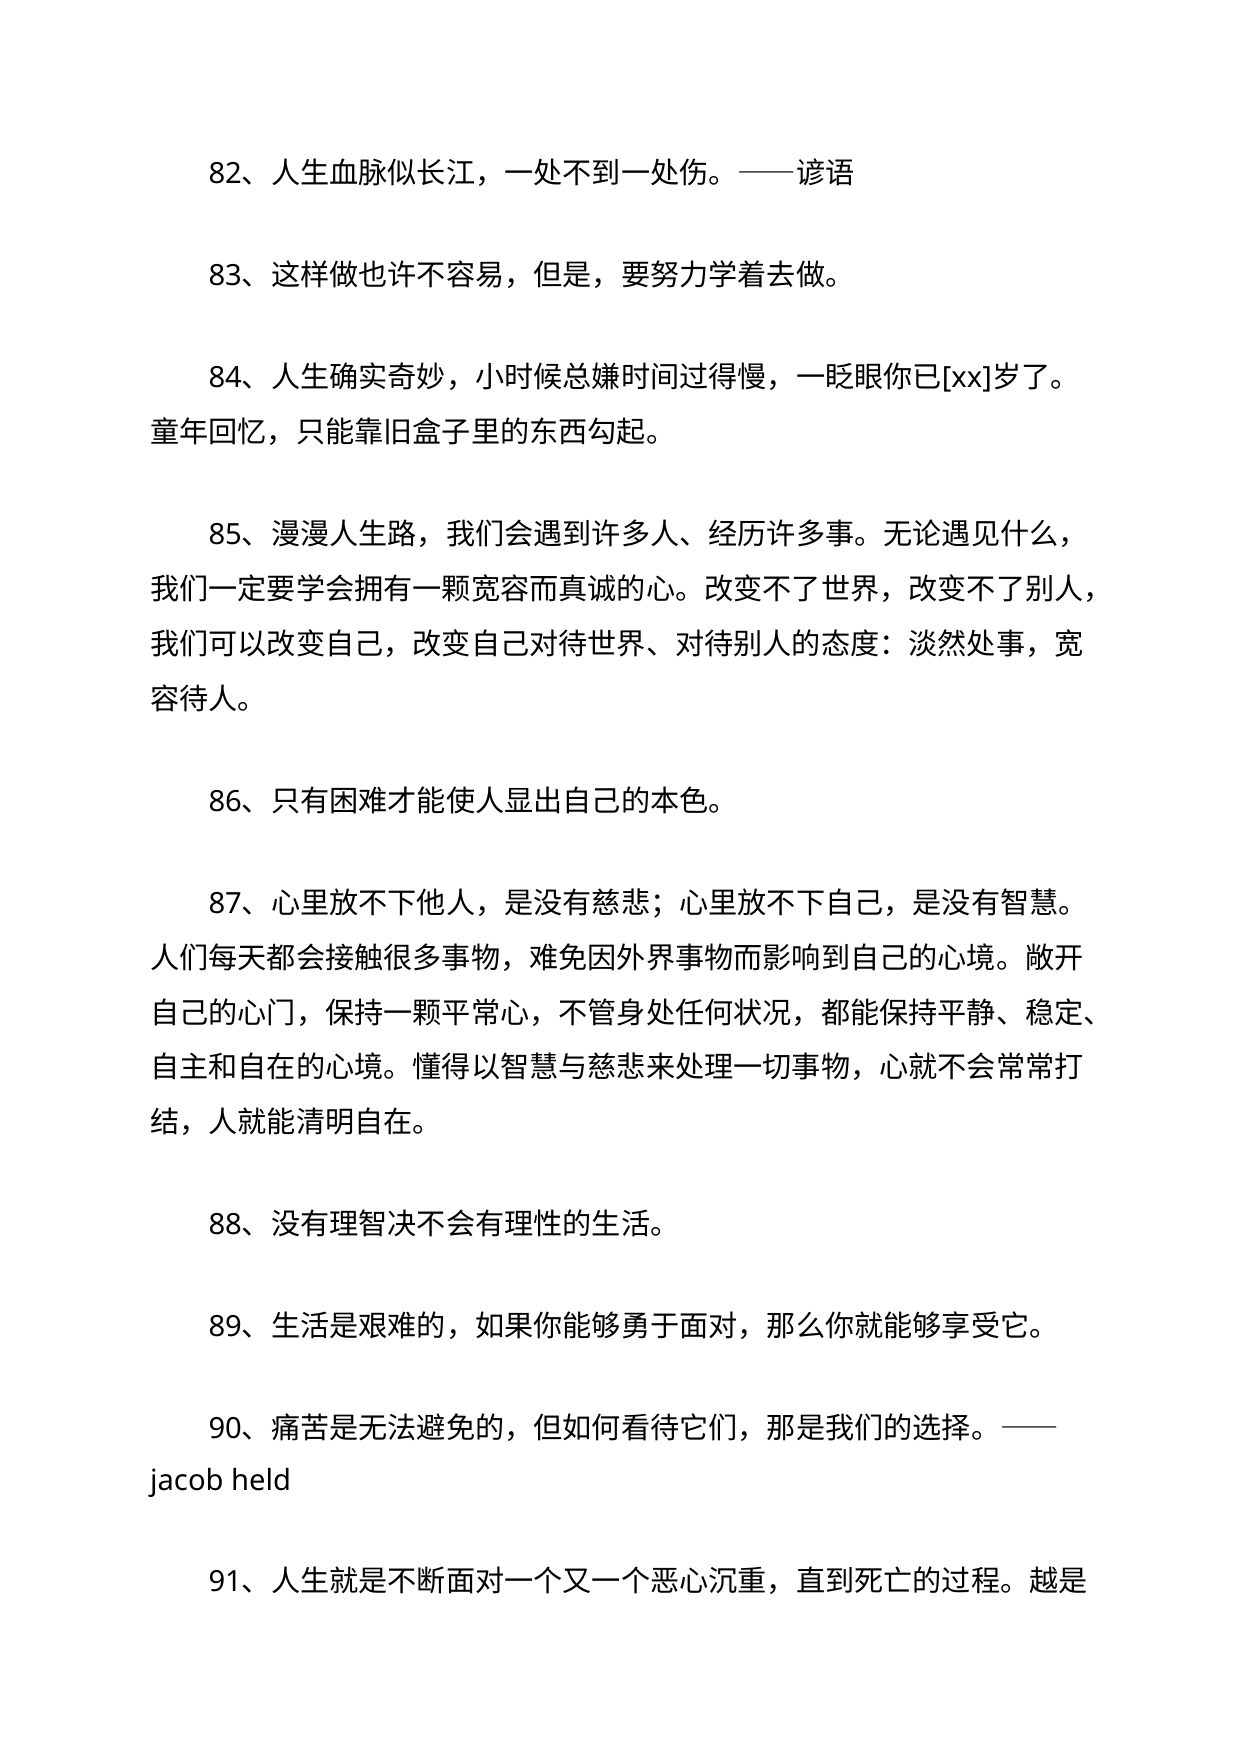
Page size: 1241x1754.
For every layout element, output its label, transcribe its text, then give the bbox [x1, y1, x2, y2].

text 83、这样做也许不容易，但是，要努力学着去做。 [150, 252, 1090, 294]
text 87、心里放不下他人，是没有慈悲；心里放不下自己，是没有智慧。人们每天都会接触很多事物，难免因外界事物而影响到自己的心境。敞开自己的心门，保持一颗平常心，不管身处任何状况，都能保持平静、稳定、自主和自在的心境。懂得以智慧与慈悲来处理一切事物，心就不会常常打结，人就能清明自在。 [150, 879, 1090, 1141]
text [150, 1557, 1090, 1600]
text 82、人生血脉似长江，一处不到一处伤。——谚语 [150, 150, 1090, 192]
text 88、没有理智决不会有理性的生活。 [150, 1201, 1090, 1243]
text 86、只有困难才能使人显出自己的本色。 [150, 777, 1090, 820]
text 85、漫漫人生路，我们会遇到许多人、经历许多事。无论遇见什么，我们一定要学会拥有一颗宽容而真诚的心。改变不了世界，改变不了别人，我们可以改变自己，改变自己对待世界、对待别人的态度：淡然处事，宽容待人。 [150, 511, 1090, 718]
text 89、生活是艰难的，如果你能够勇于面对，那么你就能够享受它。 [150, 1303, 1090, 1345]
text 90、痛苦是无法避免的，但如何看待它们，那是我们的选择。——jacob held [150, 1405, 1090, 1499]
text 84、人生确实奇妙，小时候总嫌时间过得慢，一眨眼你已[xx]岁了。童年回忆，只能靠旧盒子里的东西勾起。 [150, 354, 1090, 451]
